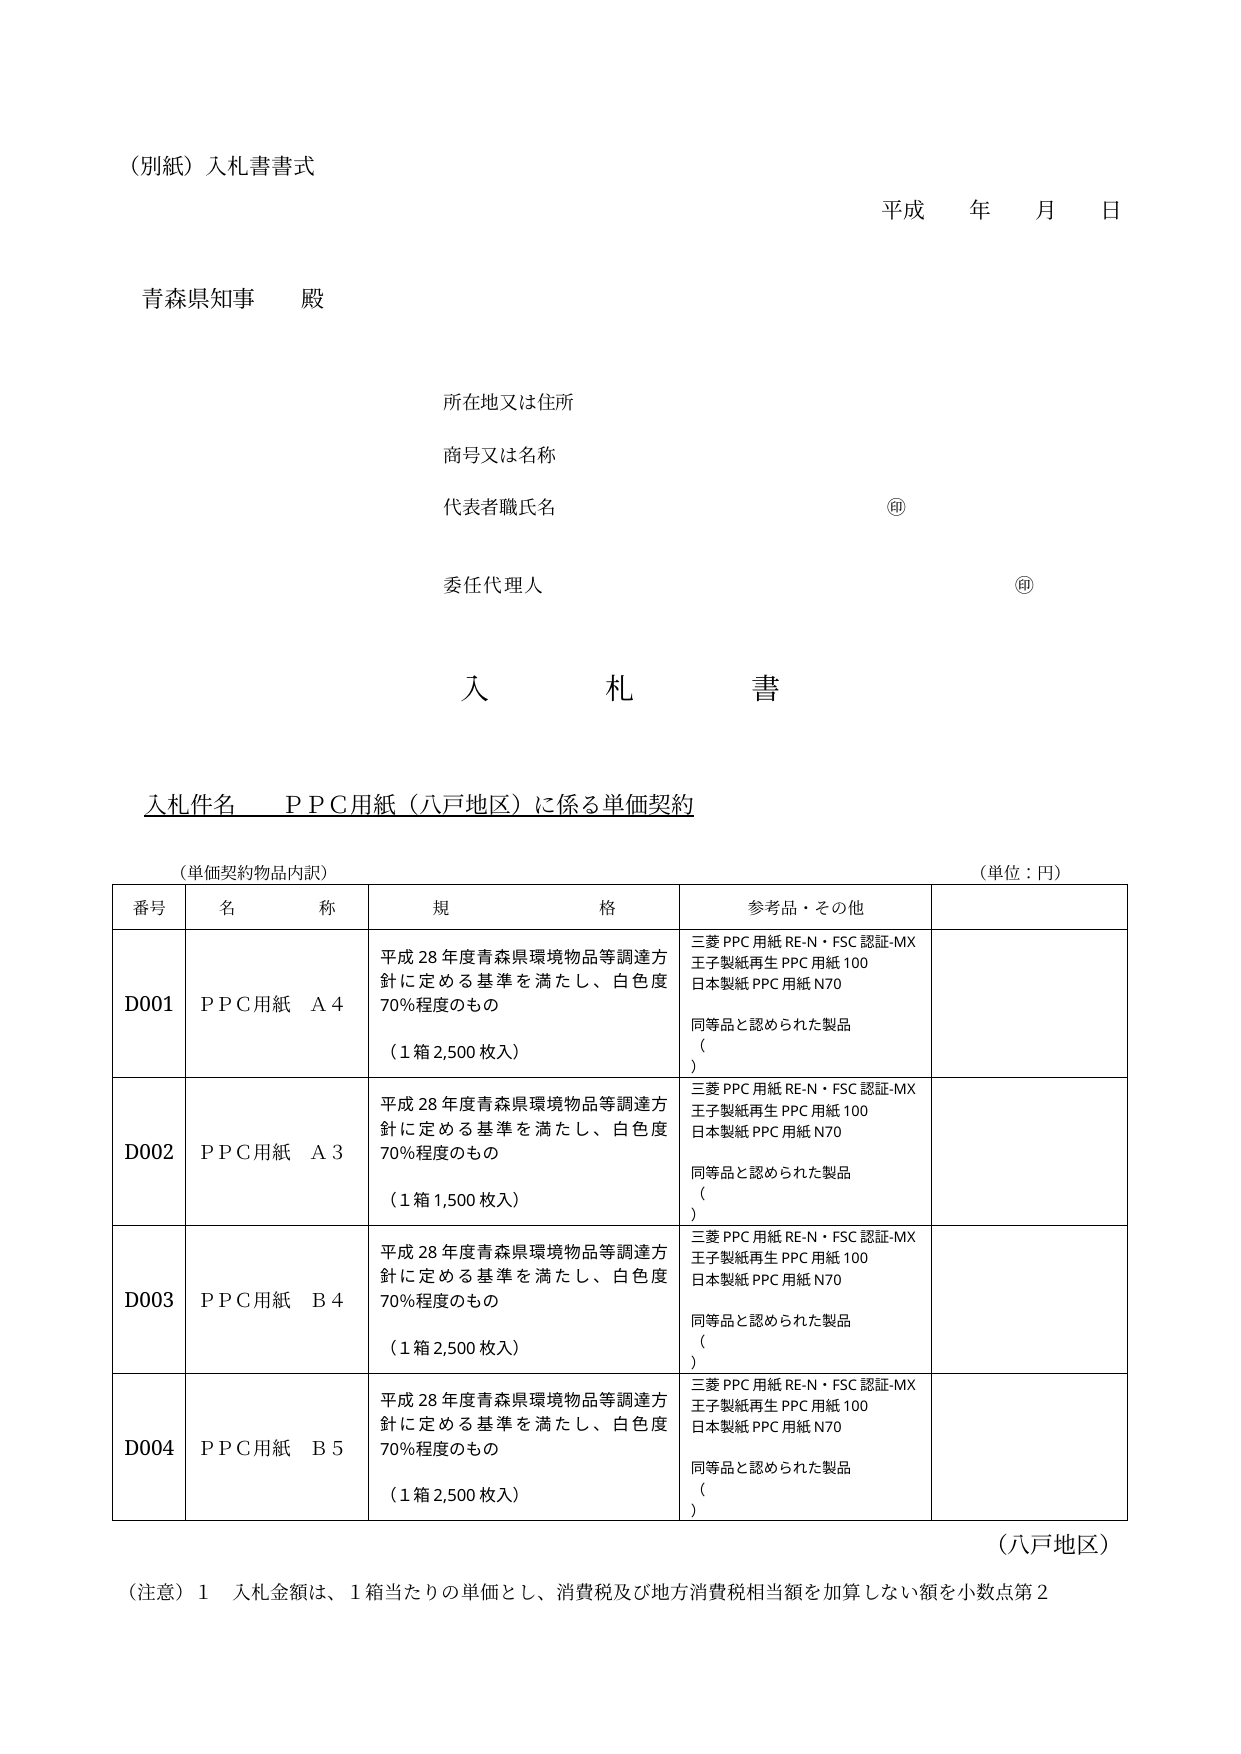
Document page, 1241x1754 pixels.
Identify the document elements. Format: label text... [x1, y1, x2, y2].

text 商号又は名称 [443, 440, 1122, 467]
table_cell 平成28年度青森県環境物品等調達方針に定める基準を満たし、白色度70％程度のもの （１箱2,500枚入） [369, 930, 679, 1077]
table_cell D003 [113, 1226, 185, 1372]
table_cell 三菱PPC用紙RE-N・FSC認証-MX 王子製紙再生PPC用紙100 日本製紙PPC用紙N70 同等品と認められた製品 （ ） [680, 1078, 931, 1225]
text （単価契約物品内訳） （単位：円） [118, 860, 1122, 884]
table_cell [932, 1374, 1127, 1520]
table_cell [932, 930, 1127, 1077]
table_cell 三菱PPC用紙RE-N・FSC認証-MX 王子製紙再生PPC用紙100 日本製紙PPC用紙N70 同等品と認められた製品 （ ） [680, 1374, 931, 1520]
table_cell 平成28年度青森県環境物品等調達方針に定める基準を満たし、白色度70％程度のもの （１箱1,500枚入） [369, 1078, 679, 1225]
table_header 規 格 [369, 885, 679, 929]
text 入札件名 ＰＰＣ用紙（八戸地区）に係る単価契約 [118, 787, 1122, 820]
text 所在地又は住所 [443, 388, 1122, 415]
table_cell D001 [113, 930, 185, 1077]
table_cell ＰＰＣ用紙 Ｂ４ [186, 1226, 368, 1372]
table_cell ＰＰＣ用紙 Ａ３ [186, 1078, 368, 1225]
table_header 参考品・その他 [680, 885, 931, 929]
table_header 番号 [113, 885, 185, 929]
text 平成 年 月 日 [118, 187, 1122, 231]
table_header 名 称 [186, 885, 368, 929]
text 委任代理人 ㊞ [443, 571, 1122, 598]
text （別紙）入札書書式 [118, 143, 1122, 187]
table_cell D002 [113, 1078, 185, 1225]
text 代表者職氏名 ㊞ [443, 493, 1122, 520]
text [118, 1566, 1052, 1610]
table_cell 平成28年度青森県環境物品等調達方針に定める基準を満たし、白色度70％程度のもの （１箱2,500枚入） [369, 1226, 679, 1372]
text （八戸地区） [118, 1521, 1122, 1566]
table_cell [932, 1226, 1127, 1372]
text 青森県知事 殿 [118, 276, 1122, 320]
text 入 札 書 [118, 666, 1122, 708]
table_cell ＰＰＣ用紙 Ａ４ [186, 930, 368, 1077]
table_cell 平成28年度青森県環境物品等調達方針に定める基準を満たし、白色度70％程度のもの （１箱2,500枚入） [369, 1374, 679, 1520]
table_cell 三菱PPC用紙RE-N・FSC認証-MX 王子製紙再生PPC用紙100 日本製紙PPC用紙N70 同等品と認められた製品 （ ） [680, 930, 931, 1077]
table_cell [932, 1078, 1127, 1225]
table_cell ＰＰＣ用紙 Ｂ５ [186, 1374, 368, 1520]
table_cell 三菱PPC用紙RE-N・FSC認証-MX 王子製紙再生PPC用紙100 日本製紙PPC用紙N70 同等品と認められた製品 （ ） [680, 1226, 931, 1372]
table_cell D004 [113, 1374, 185, 1520]
table_header [932, 885, 1127, 929]
